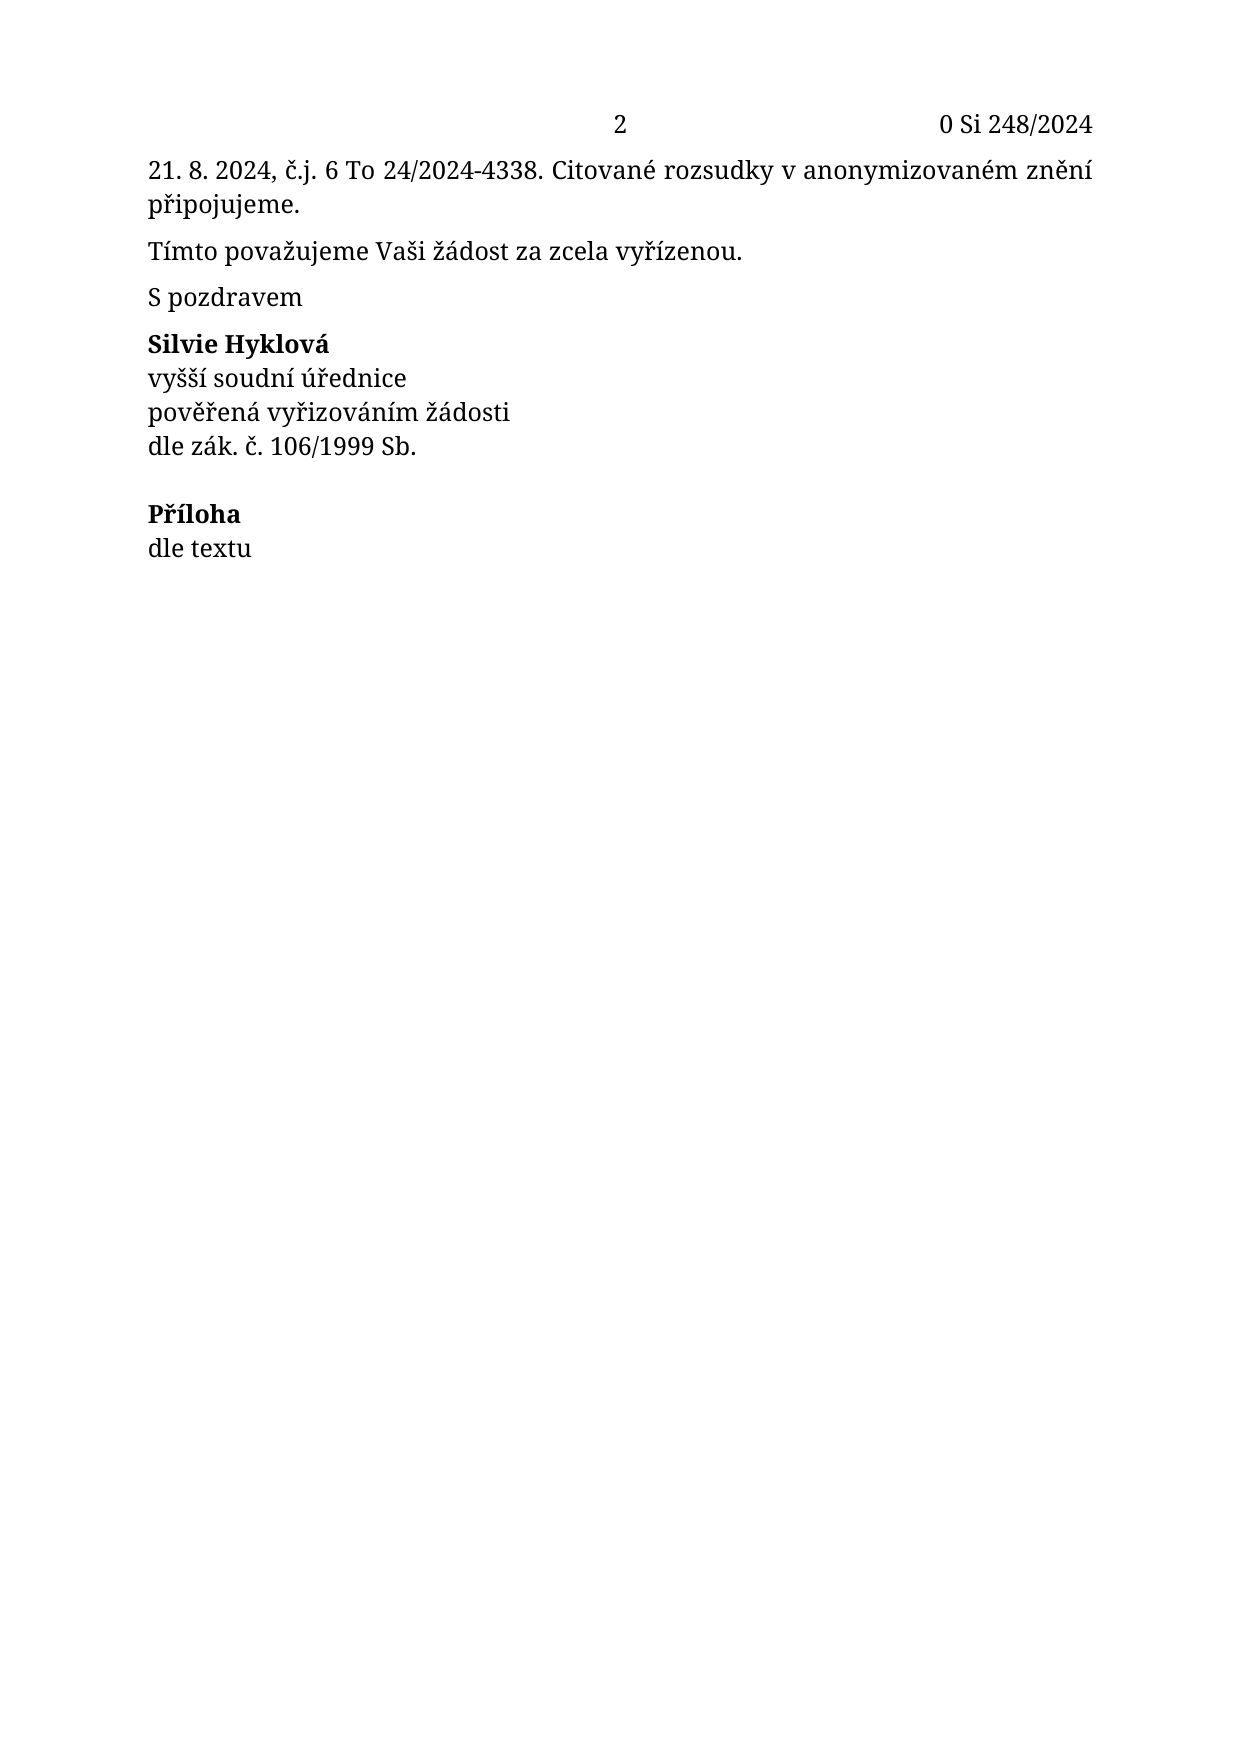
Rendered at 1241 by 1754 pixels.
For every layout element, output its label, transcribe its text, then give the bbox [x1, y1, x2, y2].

text dle textu [148, 531, 1093, 565]
text vyšší soudní úřednice [148, 361, 1093, 395]
text S pozdravem [148, 280, 1093, 314]
text Příloha [148, 497, 1093, 531]
text pověřená vyřizováním žádosti [148, 395, 1093, 429]
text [148, 153, 1093, 221]
text dle zák. č. 106/1999 Sb. [148, 429, 1093, 463]
text Silvie Hyklová [148, 327, 1093, 361]
text Tímto považujeme Vaši žádost za zcela vyřízenou. [148, 233, 1093, 267]
